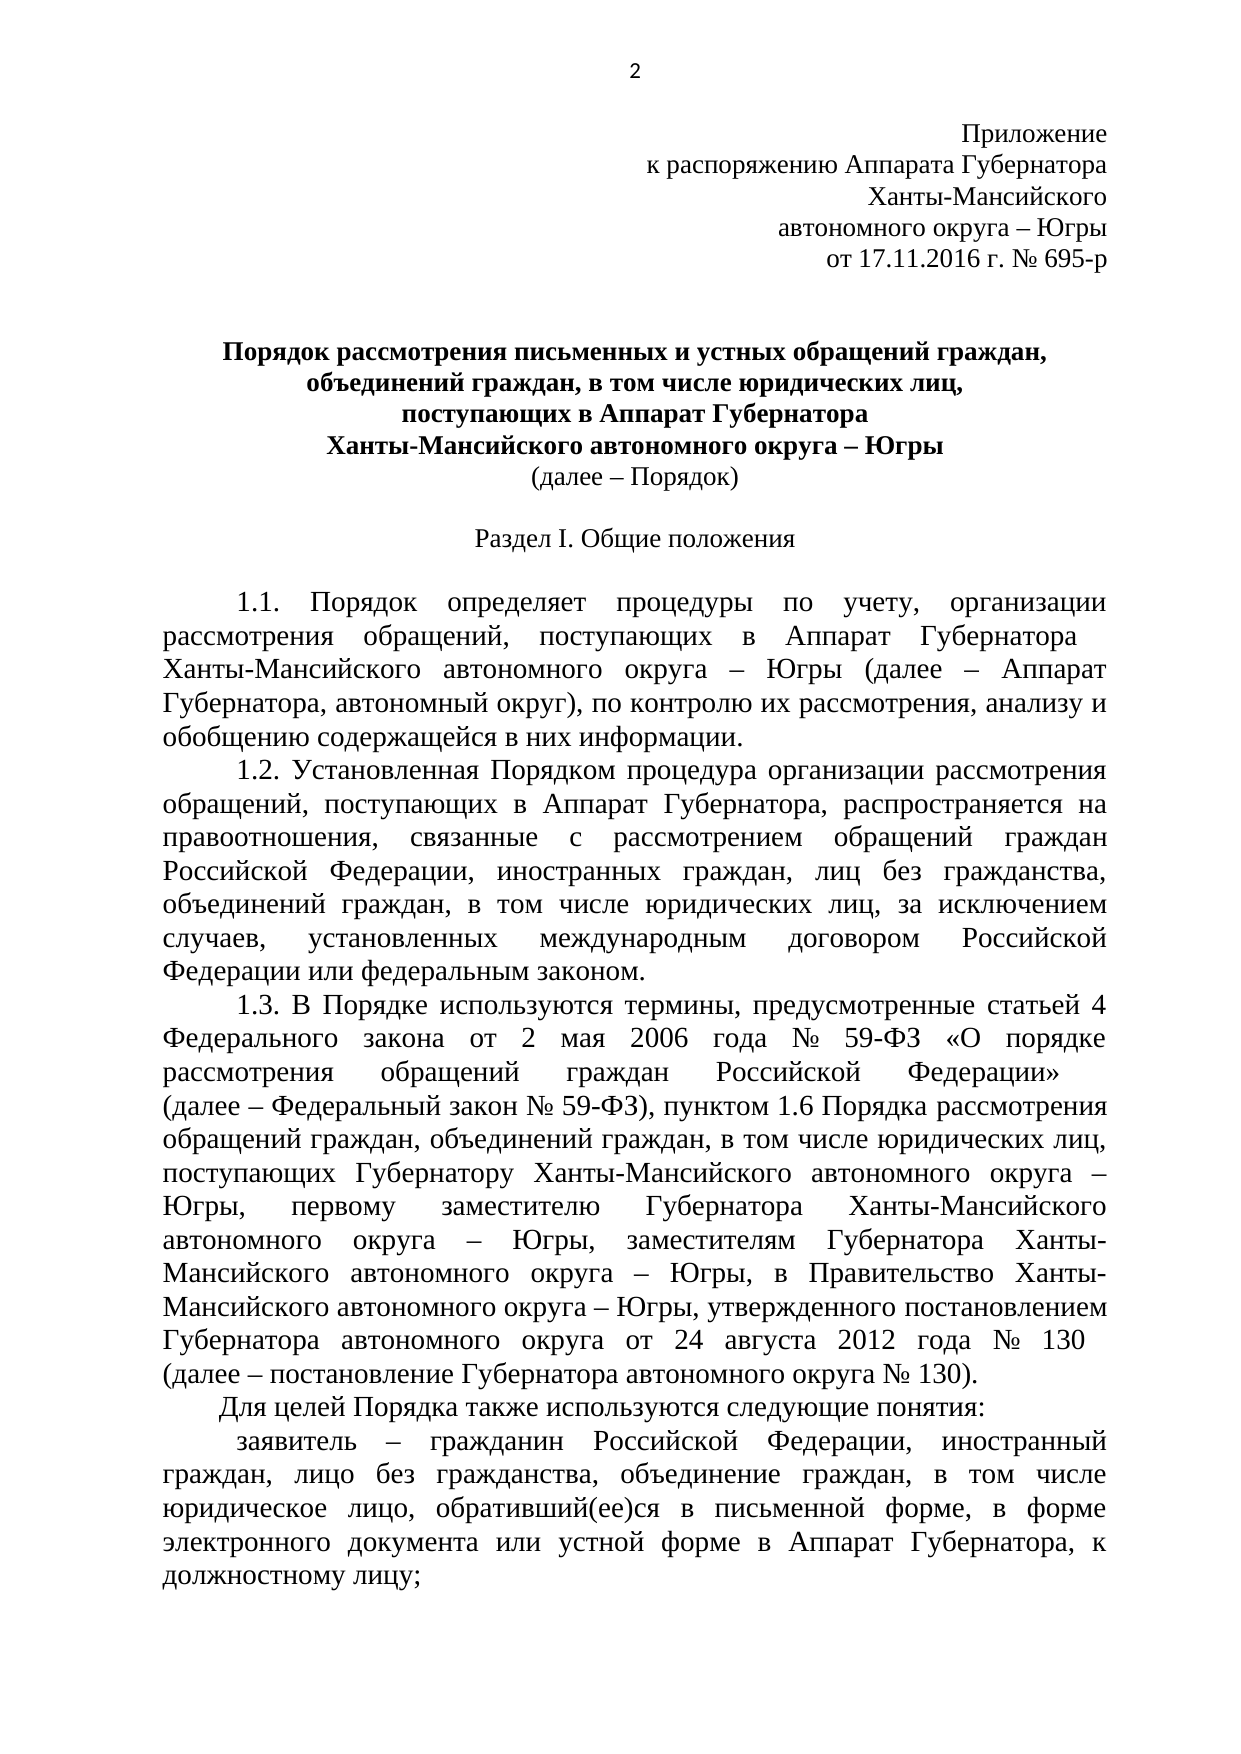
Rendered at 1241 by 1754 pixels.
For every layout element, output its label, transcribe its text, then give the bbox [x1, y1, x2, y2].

text Порядок рассмотрения письменных и устных обращений граждан, объединений граждан, в том числе юридических лиц, [162, 335, 1107, 398]
text от 17.11.2016 г. № 695-р [162, 242, 1107, 273]
text Для целей Порядка также используются следующие понятия: [162, 1389, 1107, 1423]
text заявитель – гражданин Российской Федерации, иностранный граждан, лицо без гражданства, объединение граждан, в том числе юридическое лицо, обративший(ее)ся в письменной форме, в форме электронного документа или устной форме в Аппарат Губернатора, к должностному лицу; [162, 1423, 1107, 1591]
text поступающих в Аппарат Губернатора [162, 398, 1107, 429]
text 1.3. В Порядке используются термины, предусмотренные статьей 4 Федерального закона от 2 мая 2006 года № 59-ФЗ «О порядке рассмотрения обращений граждан Российской Федерации» (далее – Федеральный закон № 59-ФЗ), пунктом 1.6 Порядка рассмотрения обращений граждан, объединений граждан, в том числе юридических лиц, поступающих Губернатору Ханты-Мансийского автономного округа – Югры, первому заместителю Губернатора Ханты-Мансийского автономного округа – Югры, заместителям Губернатора Ханты-Мансийского автономного округа – Югры, в Правительство Ханты-Мансийского автономного округа – Югры, утвержденного постановлением Губернатора автономного округа от 24 августа 2012 года № 130 (далее – постановление Губернатора автономного округа № 130). [162, 987, 1107, 1389]
text Раздел I. Общие положения [162, 522, 1107, 553]
text Приложение [162, 117, 1107, 148]
text к распоряжению Аппарата Губернатора [162, 148, 1107, 179]
text (далее – Порядок) [162, 460, 1107, 491]
text 1.1. Порядок определяет процедуры по учету, организации рассмотрения обращений, поступающих в Аппарат Губернатора Ханты-Мансийского автономного округа – Югры (далее – Аппарат Губернатора, автономный округ), по контролю их рассмотрения, анализу и обобщению содержащейся в них информации. [162, 584, 1107, 752]
text автономного округа – Югры [162, 211, 1107, 242]
text Ханты-Мансийского автономного округа – Югры [162, 429, 1107, 460]
text Ханты-Мансийского [162, 179, 1107, 211]
text 1.2. Установленная Порядком процедура организации рассмотрения обращений, поступающих в Аппарат Губернатора, распространяется на правоотношения, связанные с рассмотрением обращений граждан Российской Федерации, иностранных граждан, лиц без гражданства, объединений граждан, в том числе юридических лиц, за исключением случаев, установленных международным договором Российской Федерации или федеральным законом. [162, 752, 1107, 987]
